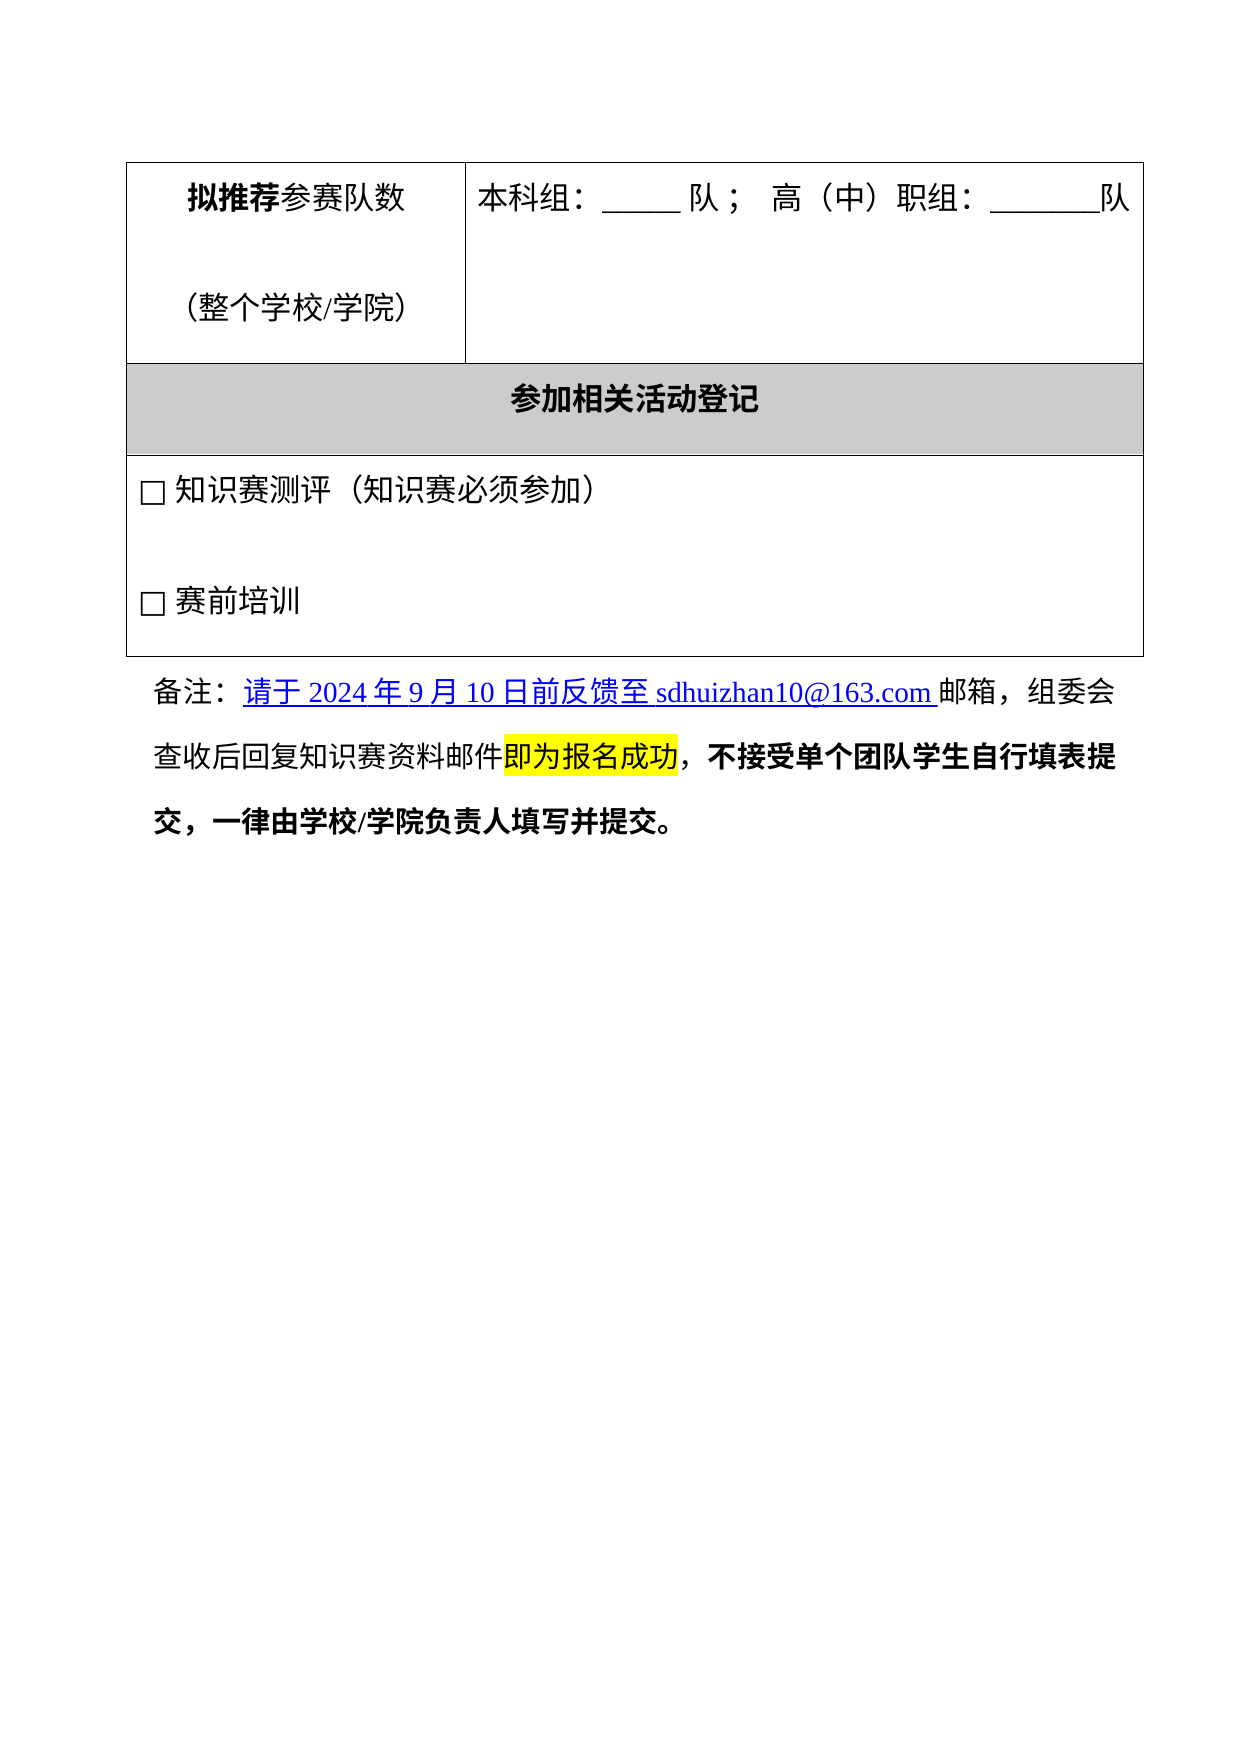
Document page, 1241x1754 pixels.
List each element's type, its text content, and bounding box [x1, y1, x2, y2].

table_cell 本科组：_____ 队 ； 高（中）职组：_______队 [466, 163, 1143, 363]
text 备注：请于2024年9月10日前反馈至sdhuizhan10@163.com邮箱，组委会查收后回复知识赛资料邮件即为报名成功，不接受单个团队学生自行填表提交，一律由学校/学院负责人填写并提交。 [153, 657, 1116, 852]
table_cell 参加相关活动登记 [127, 364, 1143, 454]
table_cell 拟推荐参赛队数 （整个学校/学院） [127, 163, 465, 363]
table_cell □ 知识赛测评（知识赛必须参加） □ 赛前培训 [127, 456, 1143, 656]
